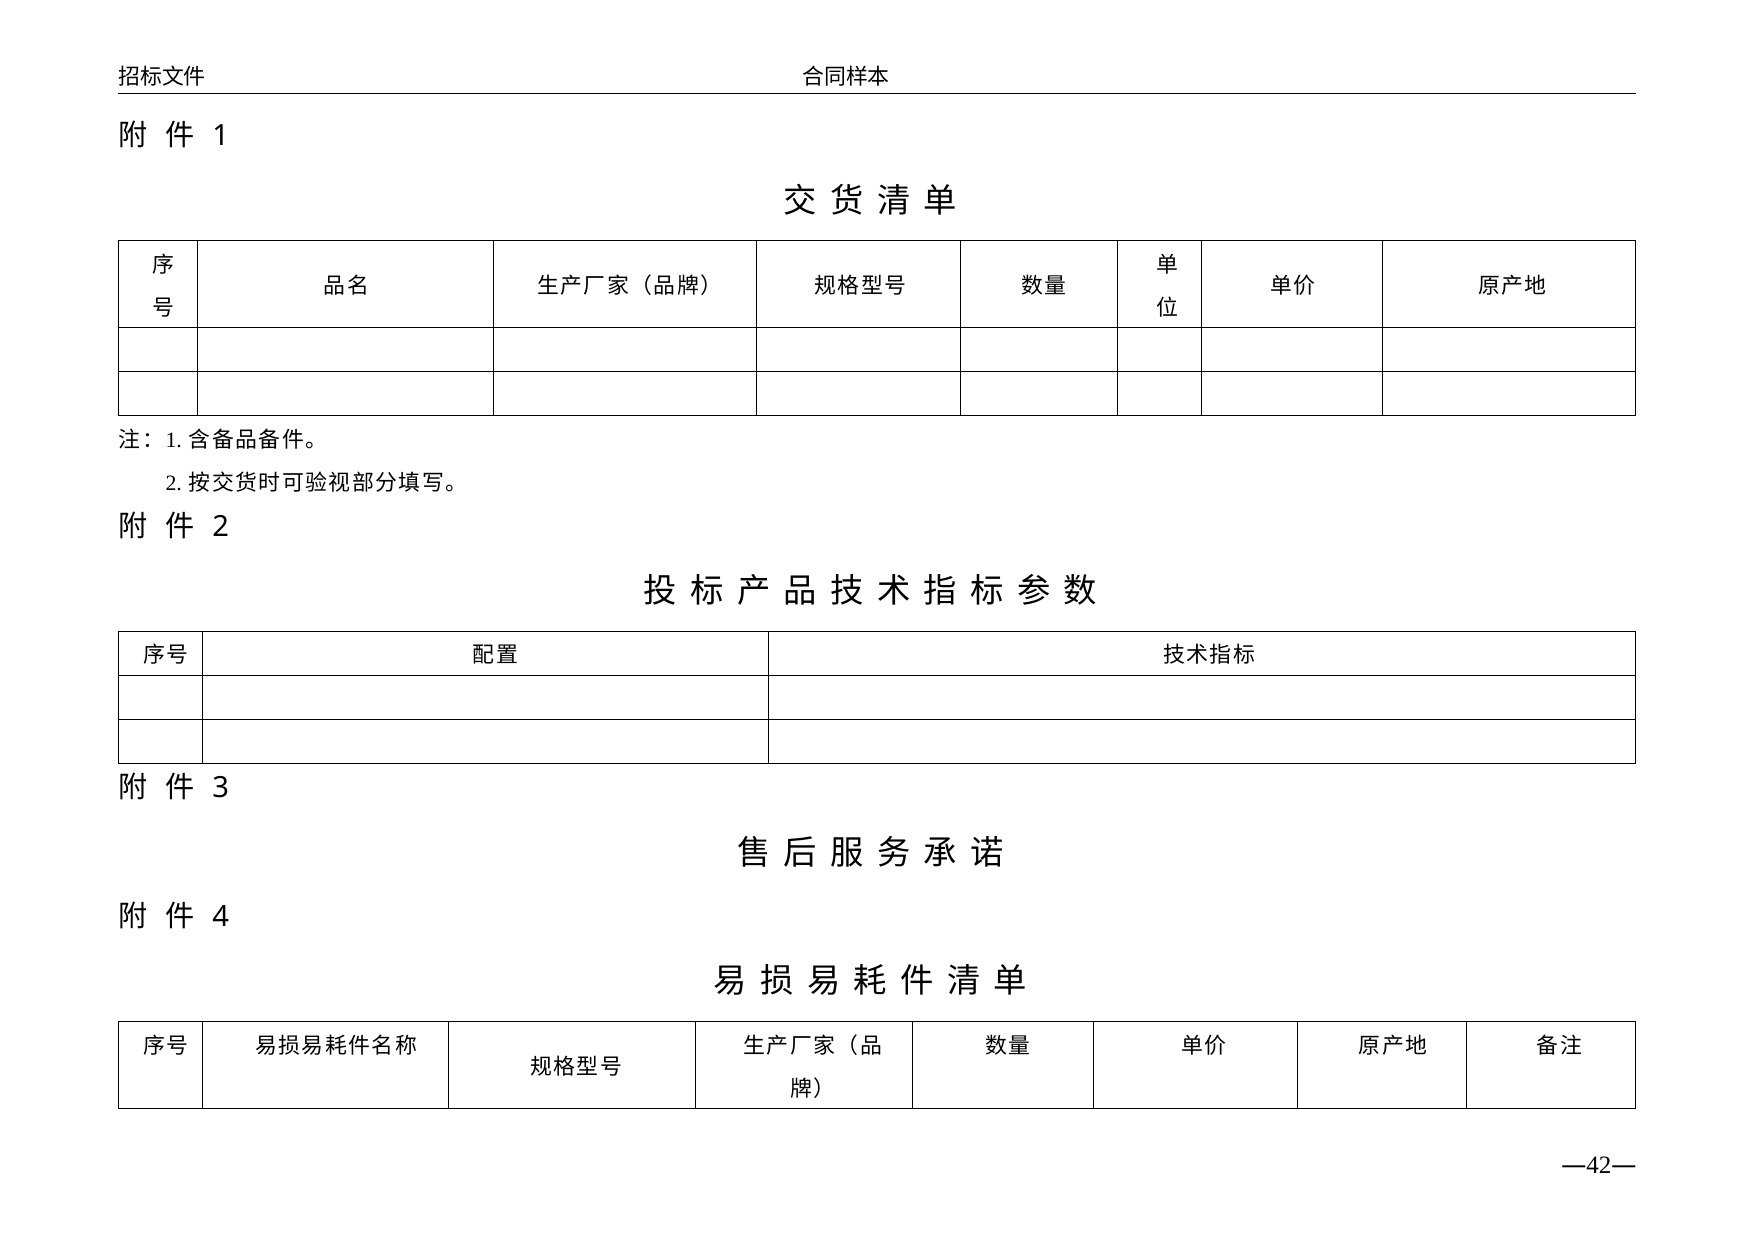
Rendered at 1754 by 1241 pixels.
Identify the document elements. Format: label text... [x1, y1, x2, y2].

table_header 序号 [119, 632, 202, 675]
text 附件3 [119, 764, 1635, 807]
table_cell [119, 372, 197, 415]
table_header 数量 [913, 1022, 1093, 1108]
table_header 序号 [119, 1022, 202, 1108]
text 注：1.含备品备件。 [119, 416, 1635, 459]
table_cell [1202, 372, 1382, 415]
table_cell [1202, 328, 1382, 371]
text 交货清单 [119, 154, 1635, 240]
table_cell [494, 372, 756, 415]
table_cell [494, 328, 756, 371]
table_cell [203, 720, 768, 763]
table_cell [119, 676, 202, 719]
table_header 品名 [198, 241, 493, 327]
text 投标产品技术指标参数 [119, 545, 1635, 631]
table_header 备注 [1467, 1022, 1635, 1108]
table_header 序号 [119, 241, 197, 327]
text 附件2 [119, 502, 1635, 545]
text 售后服务承诺 [119, 807, 1635, 892]
table_cell [1383, 328, 1635, 371]
table_header 单位 [1118, 241, 1201, 327]
text 附件4 [119, 892, 1635, 935]
table_cell [119, 328, 197, 371]
table_header 技术指标 [769, 632, 1635, 675]
table_cell [757, 328, 960, 371]
table_cell [769, 676, 1635, 719]
table_cell [1118, 372, 1201, 415]
table_header 配置 [203, 632, 768, 675]
text 附件1 [119, 112, 1635, 154]
table_header 规格型号 [757, 241, 960, 327]
table_header 生产厂家（品牌） [494, 241, 756, 327]
table_cell [769, 720, 1635, 763]
table_header 单价 [1202, 241, 1382, 327]
table_cell [203, 676, 768, 719]
table_header 原产地 [1383, 241, 1635, 327]
table_cell [1383, 372, 1635, 415]
table_cell [757, 372, 960, 415]
table_header 规格型号 [449, 1022, 695, 1108]
text 易损易耗件清单 [119, 935, 1635, 1021]
table_header 数量 [961, 241, 1117, 327]
table_cell [1118, 328, 1201, 371]
table_cell [198, 328, 493, 371]
table_cell [198, 372, 493, 415]
table_header 单价 [1094, 1022, 1297, 1108]
table_header 原产地 [1298, 1022, 1466, 1108]
table_cell [961, 328, 1117, 371]
text 2.按交货时可验视部分填写。 [119, 459, 1635, 502]
table_header 易损易耗件名称 [203, 1022, 448, 1108]
table_cell [961, 372, 1117, 415]
table_header 生产厂家（品牌） [696, 1022, 912, 1108]
table_cell [119, 720, 202, 763]
